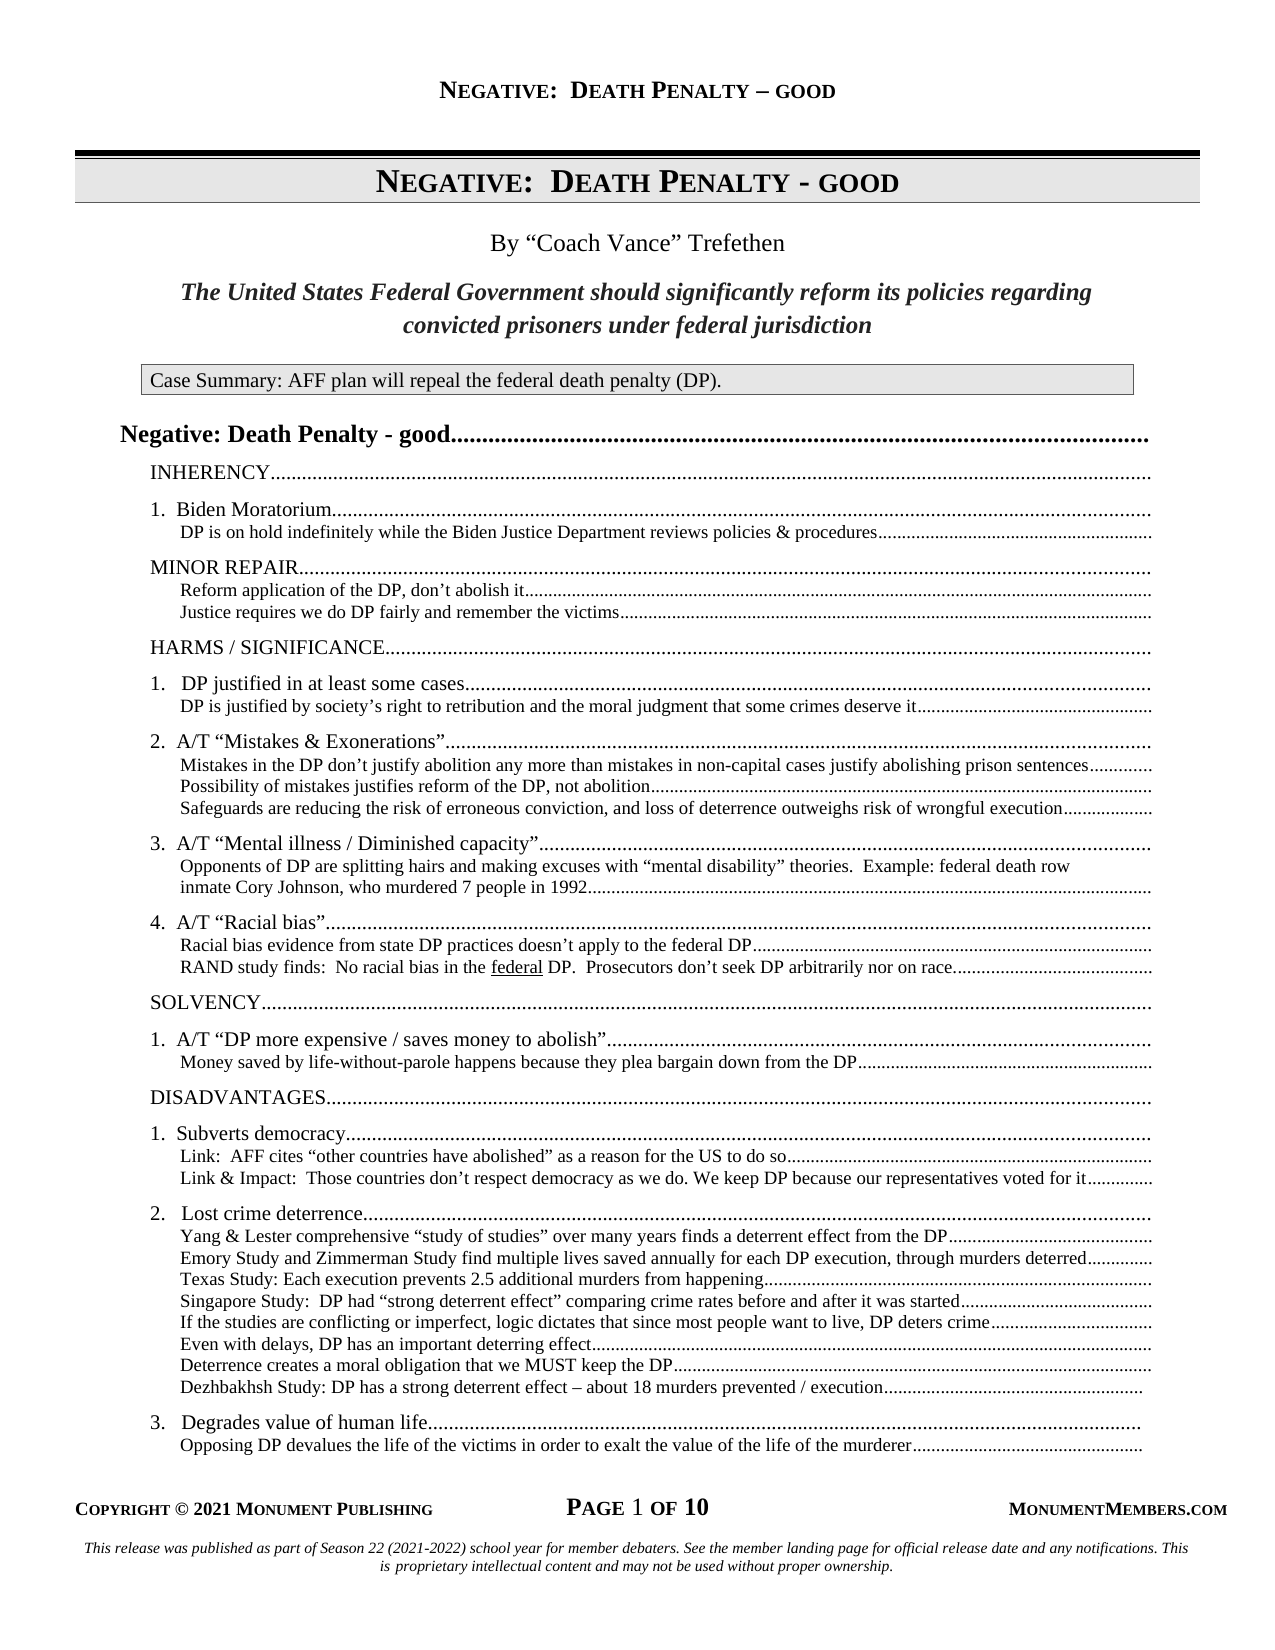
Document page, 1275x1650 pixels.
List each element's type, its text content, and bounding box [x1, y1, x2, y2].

title Negative: Death Penalty - good [75, 159, 1200, 202]
text Link: AFF cites “other countries have abolished” as a reason for the US to do so 7 [180, 1145, 1125, 1167]
text Mistakes in the DP don’t justify abolition any more than mistakes in non-capital cases justify abolishing prison sentences 4 [180, 753, 1125, 775]
list Case Summary: AFF plan will repeal the federal death penalty (DP). [142, 365, 1133, 394]
text 3. A/T “Mental illness / Diminished capacity” 5 [150, 831, 1125, 855]
text The United States Federal Government should significantly reform its policies regarding convicted prisoners under federal jurisdiction [150, 277, 1125, 339]
text HARMS / SIGNIFICANCE 4 [150, 635, 1125, 659]
text Justice requires we do DP fairly and remember the victims 3 [180, 601, 1125, 622]
text RAND study finds: No racial bias in the federal DP. Prosecutors don’t seek DP arbitrarily nor on race. 6 [180, 956, 1125, 977]
text Money saved by life-without-parole happens because they plea bargain down from the DP 7 [180, 1051, 1125, 1072]
text Texas Study: Each execution prevents 2.5 additional murders from happening 8 [180, 1268, 1125, 1290]
text Reform application of the DP, don’t abolish it 3 [180, 579, 1125, 601]
text Opponents of DP are splitting hairs and making excuses with “mental disability” theories. Example: federal death row inmate Cory Johnson, who murdered 7 people in 1992 5 [180, 855, 1125, 898]
text Link & Impact: Those countries don’t respect democracy as we do. We keep DP because our representatives voted for it 7 [180, 1167, 1125, 1188]
text If the studies are conflicting or imperfect, logic dictates that since most people want to live, DP deters crime 9 [180, 1311, 1125, 1333]
text 1. Biden Moratorium 3 [150, 497, 1125, 521]
text Deterrence creates a moral obligation that we MUST keep the DP 9 [180, 1354, 1125, 1376]
text Emory Study and Zimmerman Study find multiple lives saved annually for each DP execution, through murders deterred 8 [180, 1247, 1125, 1268]
text By “Coach Vance” Trefethen [150, 228, 1125, 257]
text 2. A/T “Mistakes & Exonerations” 4 [150, 729, 1125, 753]
text DP is justified by society’s right to retribution and the moral judgment that some crimes deserve it 4 [180, 695, 1125, 717]
text Yang & Lester comprehensive “study of studies” over many years finds a deterrent effect from the DP 7 [180, 1225, 1125, 1247]
text MINOR REPAIR 3 [150, 555, 1125, 579]
text Safeguards are reducing the risk of erroneous conviction, and loss of deterrence outweighs risk of wrongful execution 5 [180, 797, 1125, 818]
text 1. A/T “DP more expensive / saves money to abolish” 7 [150, 1027, 1125, 1051]
text Racial bias evidence from state DP practices doesn’t apply to the federal DP 6 [180, 934, 1125, 956]
text DP is on hold indefinitely while the Biden Justice Department reviews policies & procedures 3 [180, 521, 1125, 542]
text Possibility of mistakes justifies reform of the DP, not abolition 4 [180, 775, 1125, 797]
text 1. Subverts democracy 7 [150, 1121, 1125, 1145]
text Dezhbakhsh Study: DP has a strong deterrent effect – about 18 murders prevented / execution 10 [180, 1376, 1125, 1397]
text Singapore Study: DP had “strong deterrent effect” comparing crime rates before and after it was started 8 [180, 1290, 1125, 1311]
text 1. DP justified in at least some cases 4 [150, 671, 1125, 695]
text 4. A/T “Racial bias” 6 [150, 910, 1125, 934]
text Even with delays, DP has an important deterring effect 9 [180, 1333, 1125, 1354]
text Opposing DP devalues the life of the victims in order to exalt the value of the life of the murderer 10 [180, 1434, 1125, 1456]
text 2. Lost crime deterrence 7 [150, 1201, 1125, 1225]
text SOLVENCY 7 [150, 990, 1125, 1014]
text Negative: Death Penalty - good 3 [120, 419, 1125, 448]
text 3. Degrades value of human life 10 [150, 1410, 1125, 1434]
text INHERENCY 3 [150, 460, 1125, 484]
text DISADVANTAGES 7 [150, 1085, 1125, 1109]
